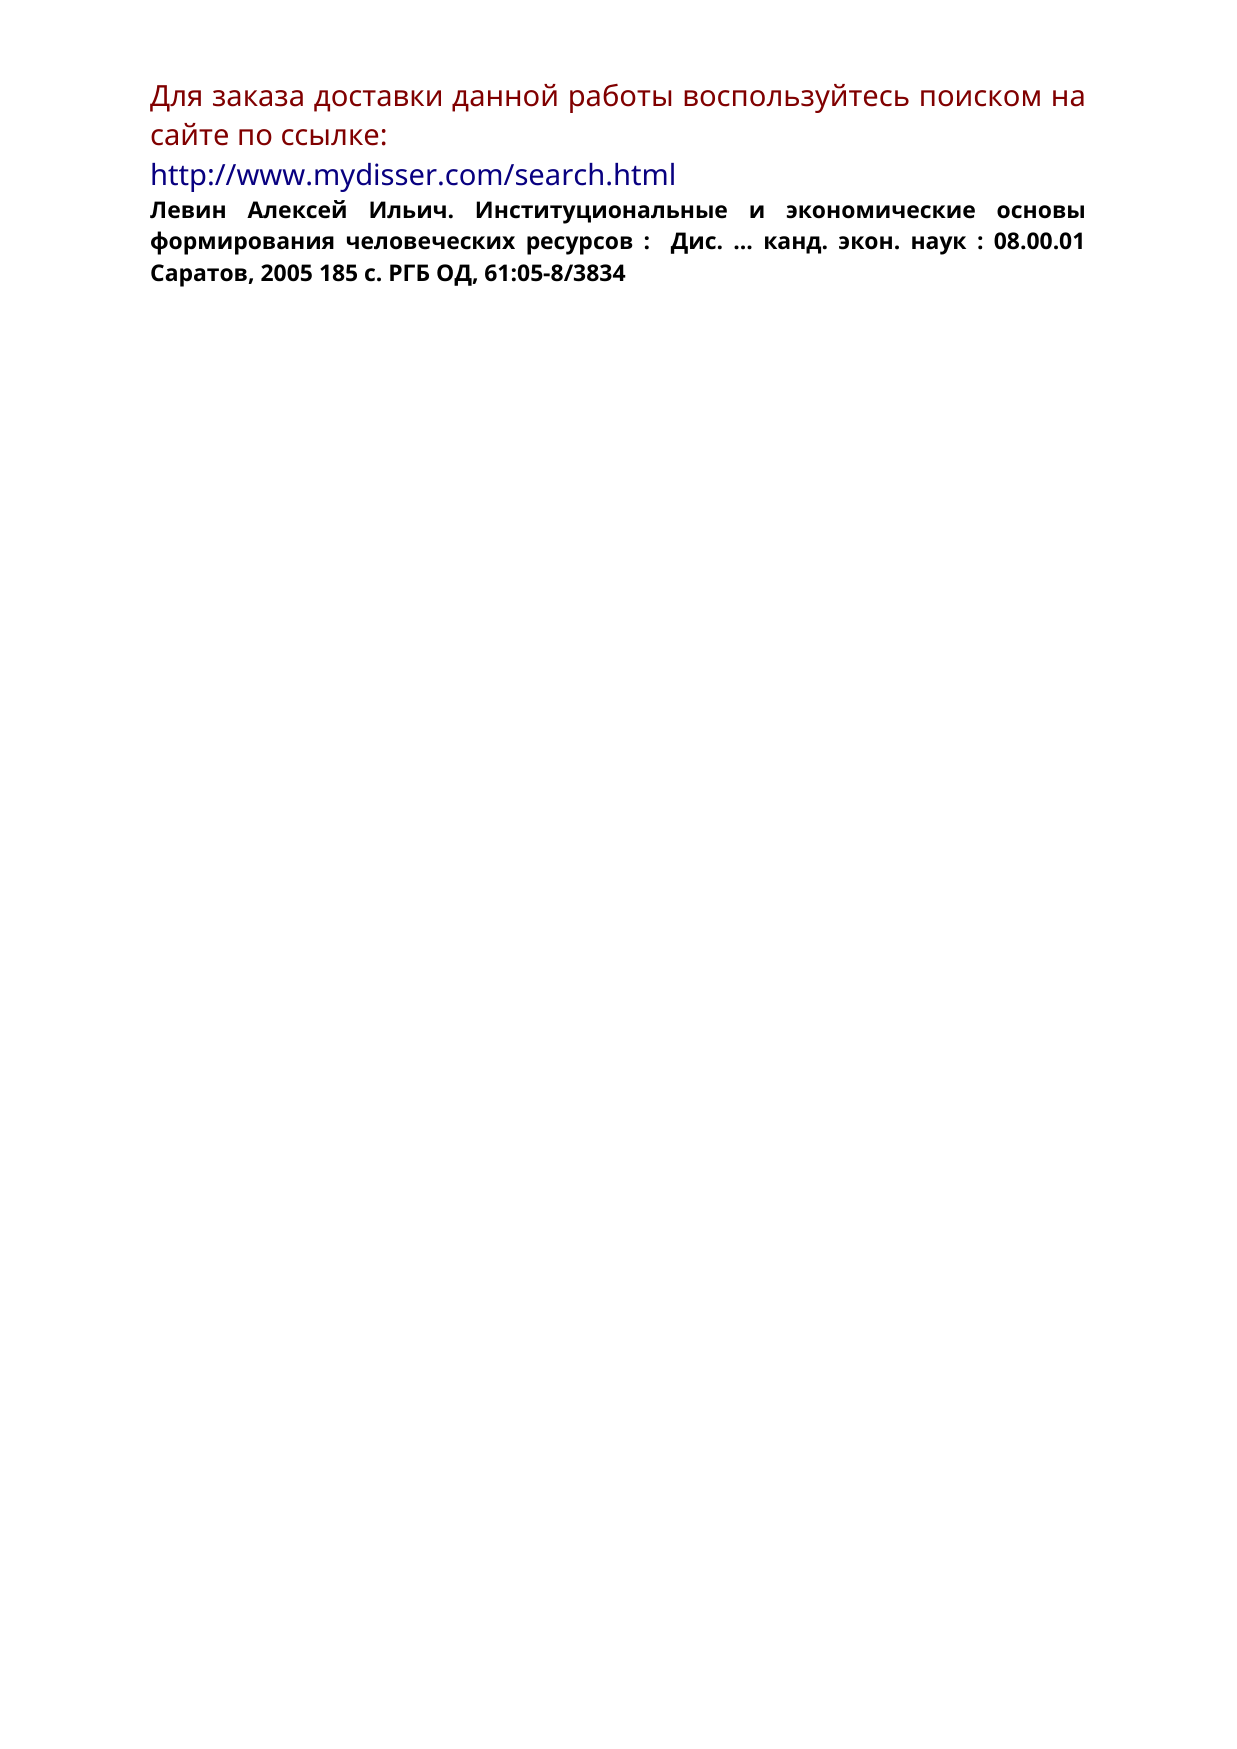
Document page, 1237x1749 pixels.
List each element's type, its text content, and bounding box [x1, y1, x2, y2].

text Левин Алексей Ильич. Институциональные и экономические основы формирования человеческих ресурсов : Дис. ... канд. экон. наук : 08.00.01 Саратов, 2005 185 с. РГБ ОД, 61:05-8/3834 [150, 194, 1086, 288]
